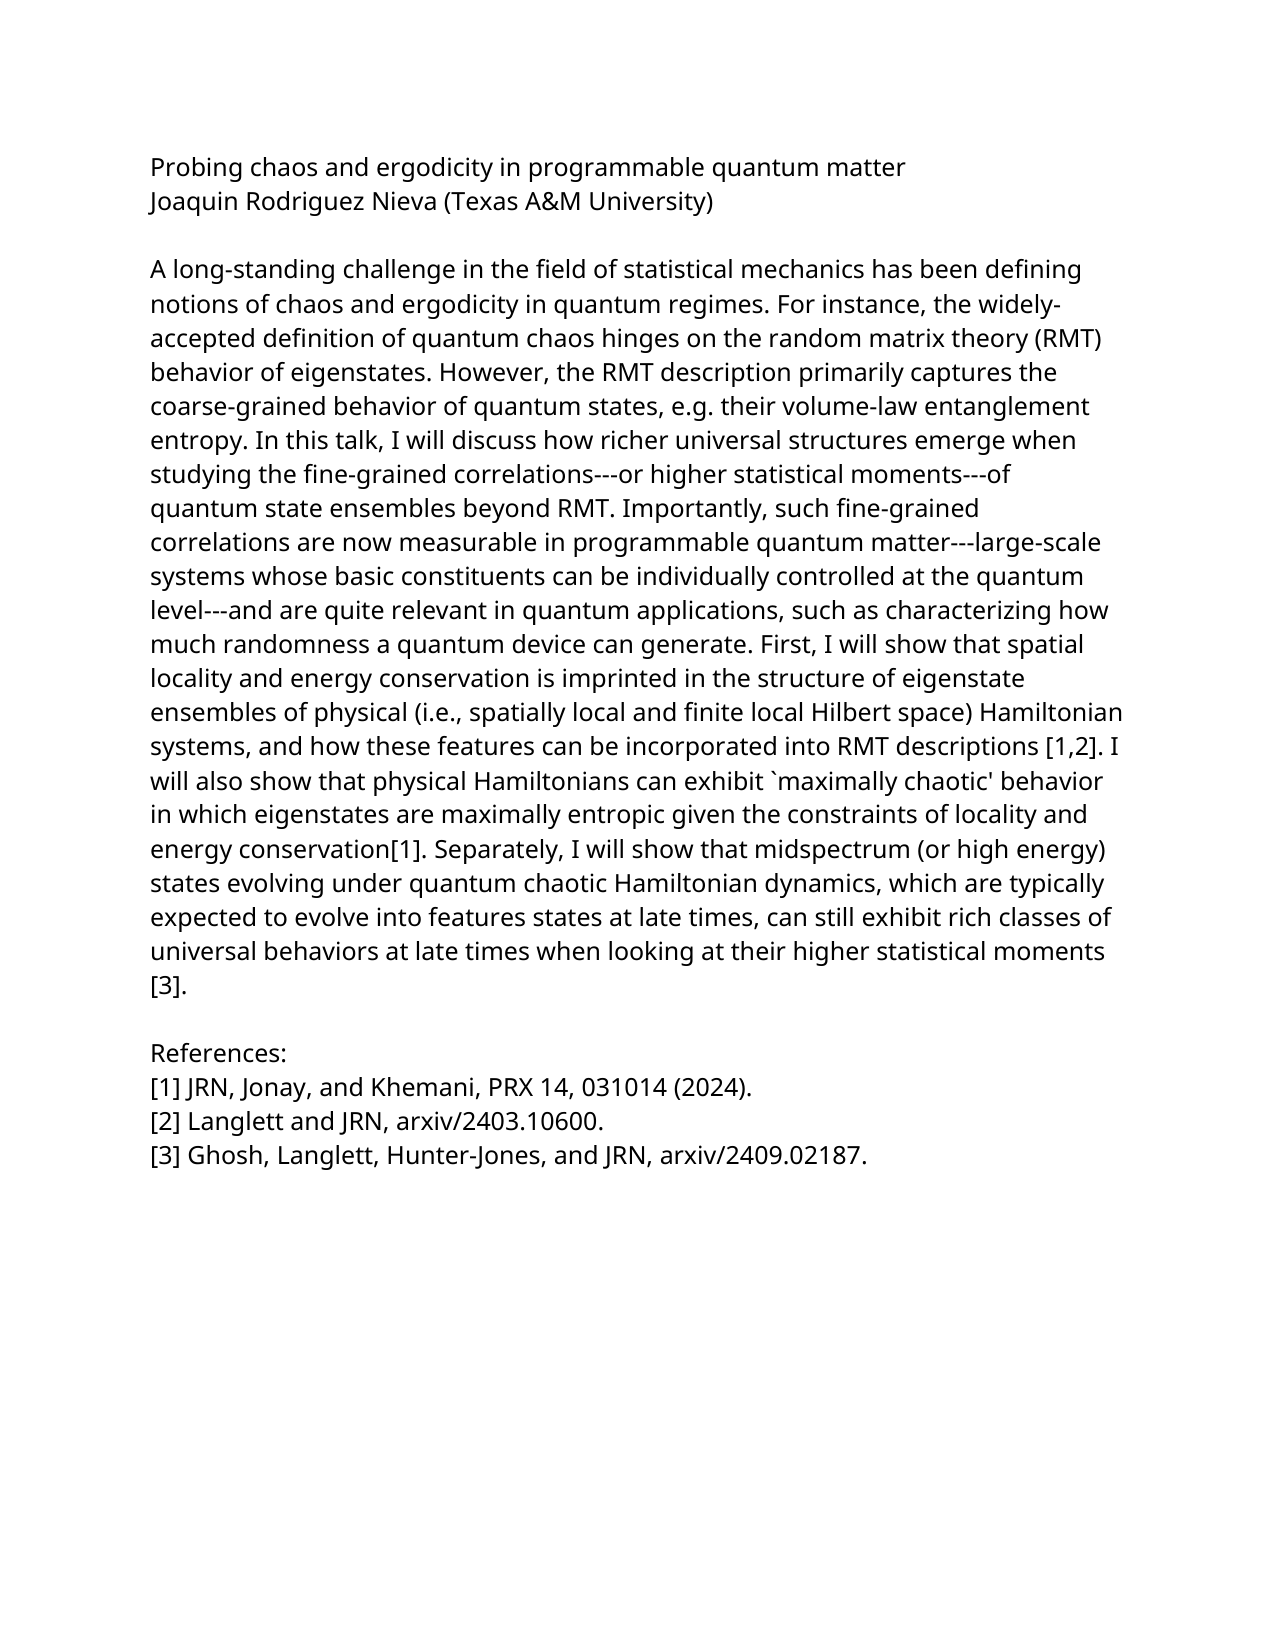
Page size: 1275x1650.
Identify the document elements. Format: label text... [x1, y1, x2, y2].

text Probing chaos and ergodicity in programmable quantum matter Joaquin Rodriguez Nieva (Texas A&M University) A long-standing challenge in the field of statistical mechanics has been defining notions of chaos and ergodicity in quantum regimes. For instance, the widely-accepted definition of quantum chaos hinges on the random matrix theory (RMT) behavior of eigenstates. However, the RMT description primarily captures the coarse-grained behavior of quantum states, e.g. their volume-law entanglement entropy. In this talk, I will discuss how richer universal structures emerge when studying the fine-grained correlations---or higher statistical moments---of quantum state ensembles beyond RMT. Importantly, such fine-grained correlations are now measurable in programmable quantum matter---large-scale systems whose basic constituents can be individually controlled at the quantum level---and are quite relevant in quantum applications, such as characterizing how much randomness a quantum device can generate. First, I will show that spatial locality and energy conservation is imprinted in the structure of eigenstate ensembles of physical (i.e., spatially local and finite local Hilbert space) Hamiltonian systems, and how these features can be incorporated into RMT descriptions [1,2]. I will also show that physical Hamiltonians can exhibit `maximally chaotic' behavior in which eigenstates are maximally entropic given the constraints of locality and energy conservation[1]. Separately, I will show that midspectrum (or high energy) states evolving under quantum chaotic Hamiltonian dynamics, which are typically expected to evolve into features states at late times, can still exhibit rich classes of universal behaviors at late times when looking at their higher statistical moments [3]. References: [1] JRN, Jonay, and Khemani, PRX 14, 031014 (2024). [2] Langlett and JRN, arxiv/2403.10600. [3] Ghosh, Langlett, Hunter-Jones, and JRN, arxiv/2409.02187. [150, 150, 1125, 1172]
